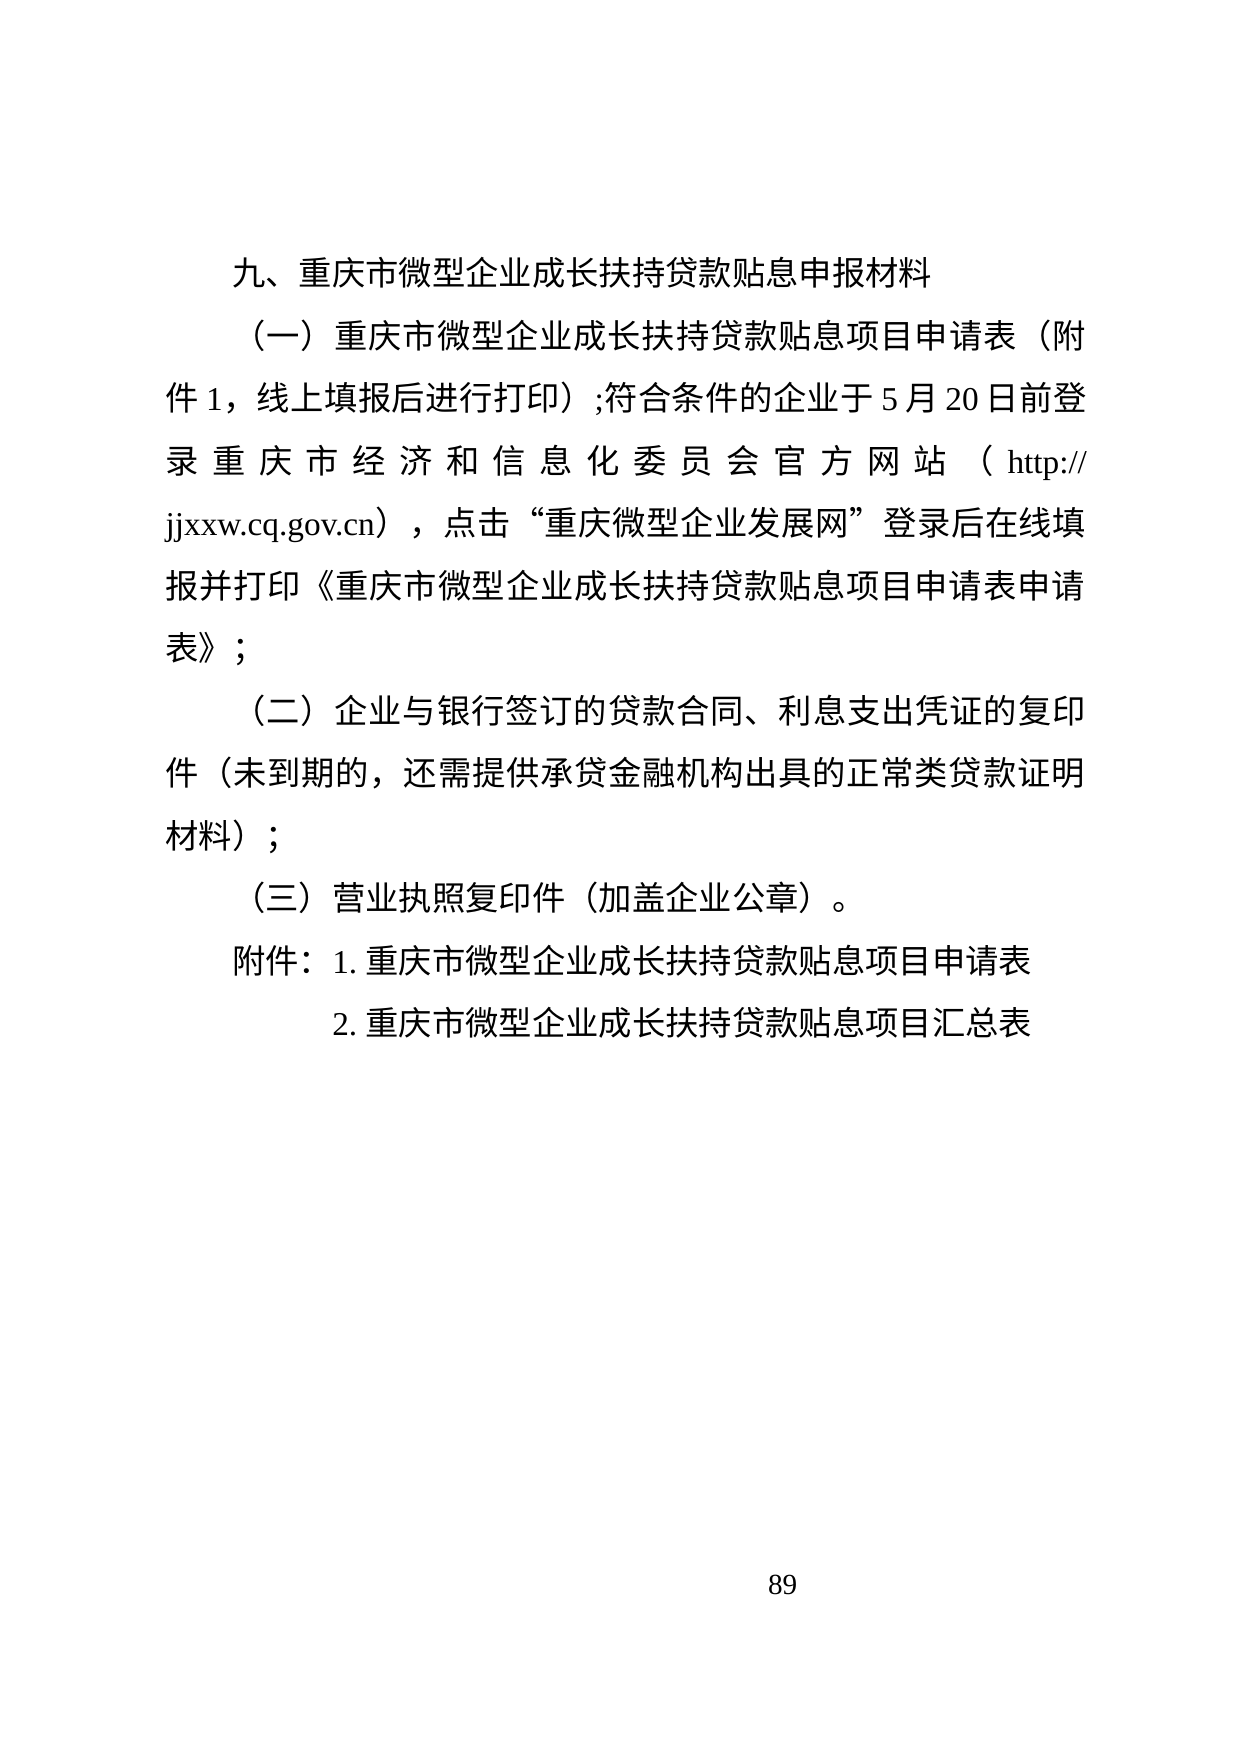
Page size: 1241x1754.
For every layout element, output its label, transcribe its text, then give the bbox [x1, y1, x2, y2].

text 九、重庆市微型企业成长扶持贷款贴息申报材料 [165, 233, 1087, 295]
text 2. 重庆市微型企业成长扶持贷款贴息项目汇总表 [165, 983, 1087, 1045]
text （二）企业与银行签订的贷款合同、利息支出凭证的复印件（未到期的，还需提供承贷金融机构出具的正常类贷款证明材料）； [165, 670, 1087, 858]
text （一）重庆市微型企业成长扶持贷款贴息项目申请表（附件1，线上填报后进行打印）;符合条件的企业于5月20日前登录重庆市经济和信息化委员会官方网站（http://jjxxw.cq.gov.cn），点击“重庆微型企业发展网”登录后在线填报并打印《重庆市微型企业成长扶持贷款贴息项目申请表申请表》； [165, 295, 1087, 670]
text （三）营业执照复印件（加盖企业公章）。 [165, 858, 1087, 920]
text 附件：1. 重庆市微型企业成长扶持贷款贴息项目申请表 [165, 920, 1087, 983]
